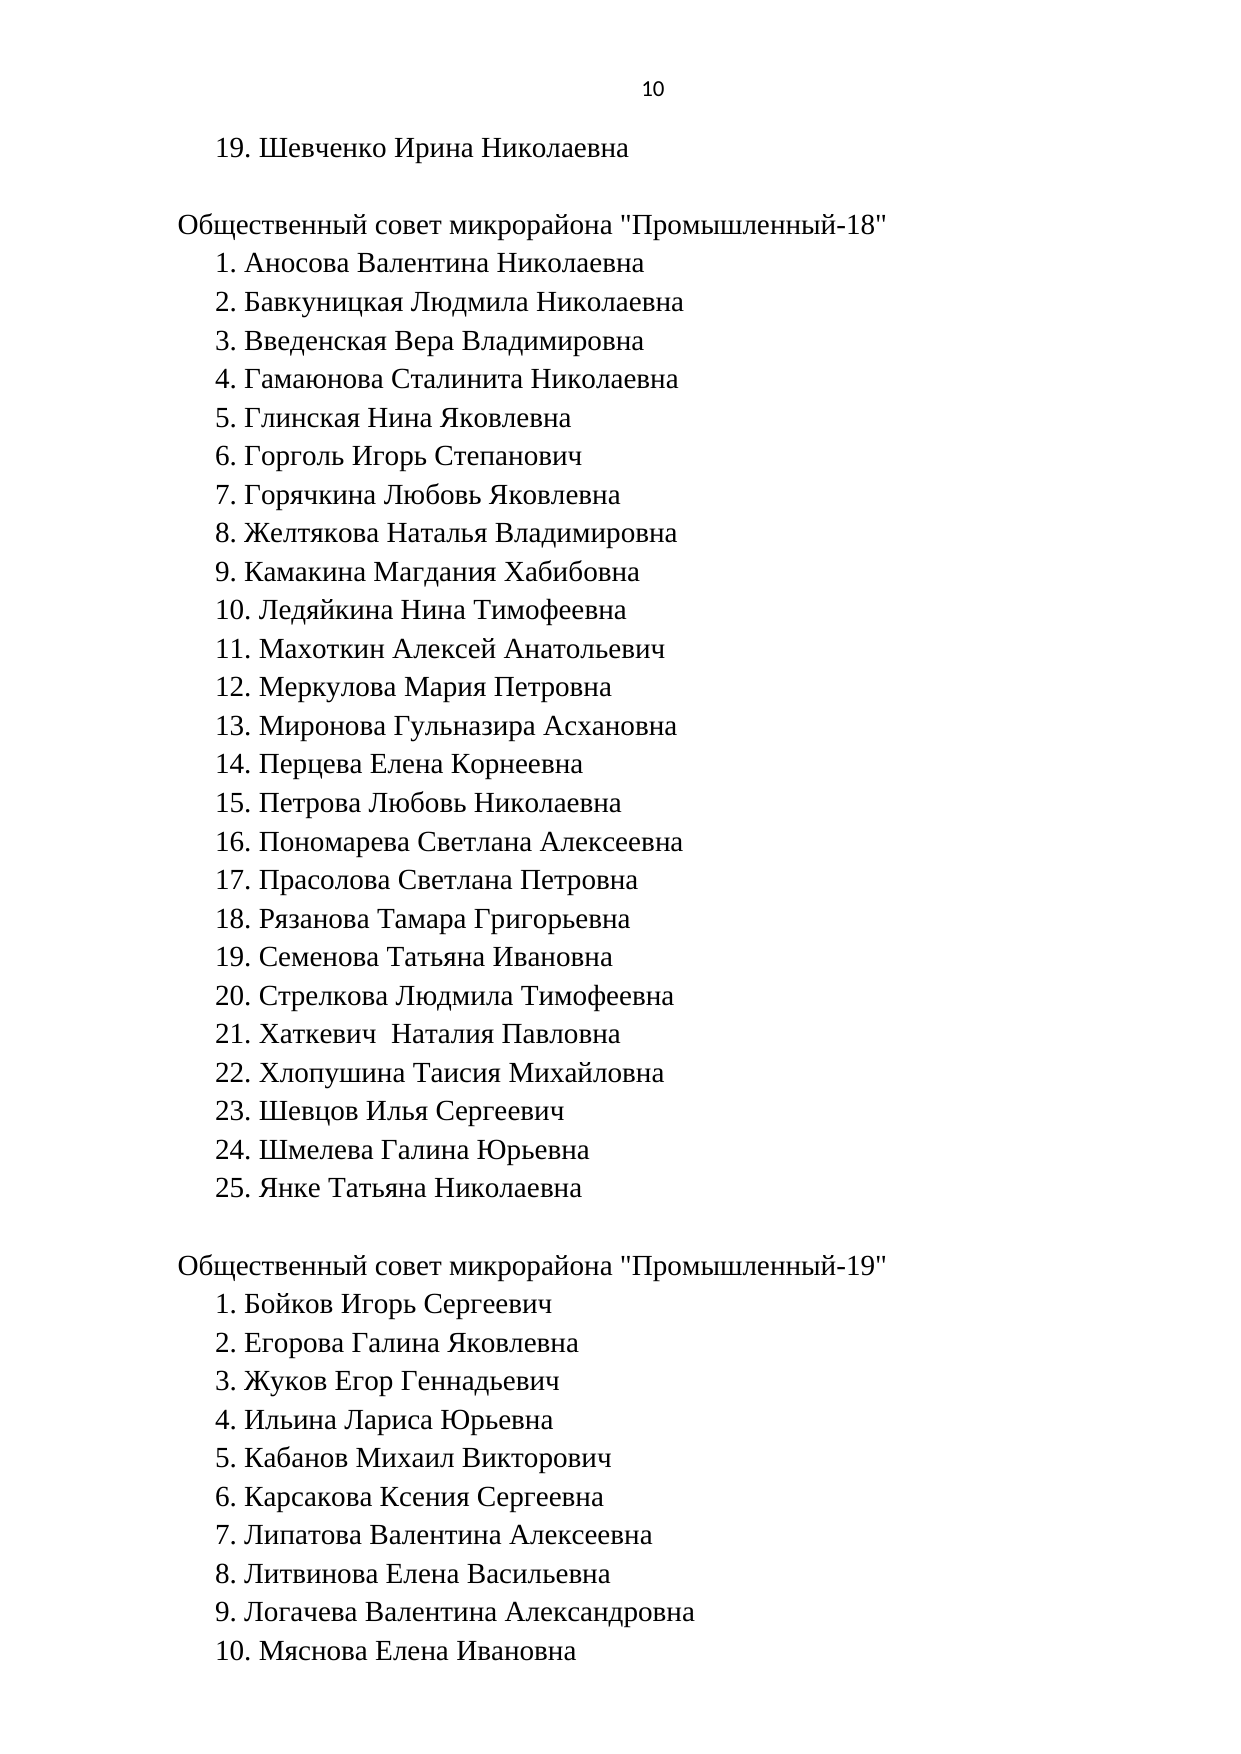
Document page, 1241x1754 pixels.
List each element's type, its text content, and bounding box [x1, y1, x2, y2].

text 19. Шевченко Ирина Николаевна [215, 130, 1128, 163]
text Общественный совет микрорайона "Промышленный-18" [177, 207, 1128, 241]
text 18. Рязанова Тамара Григорьевна [215, 901, 1128, 934]
text 10. Мяснова Елена Ивановна [215, 1633, 1128, 1667]
text 14. Перцева Елена Корнеевна [215, 747, 1128, 780]
text 4. Гамаюнова Сталинита Николаевна [215, 361, 1128, 395]
text 5. Кабанов Михаил Викторович [215, 1440, 1128, 1474]
text 6. Горголь Игорь Степанович [215, 438, 1128, 472]
text 5. Глинская Нина Яковлевна [215, 400, 1128, 433]
text 1. Аносова Валентина Николаевна [215, 246, 1128, 279]
text 10. Ледяйкина Нина Тимофеевна [215, 592, 1128, 626]
text 11. Махоткин Алексей Анатольевич [215, 631, 1128, 664]
text 9. Логачева Валентина Александровна [215, 1594, 1128, 1628]
text 4. Ильина Лариса Юрьевна [215, 1402, 1128, 1435]
text 7. Липатова Валентина Алексеевна [215, 1517, 1128, 1551]
text 17. Прасолова Светлана Петровна [215, 862, 1128, 896]
text 8. Литвинова Елена Васильевна [215, 1556, 1128, 1589]
text Общественный совет микрорайона "Промышленный-19" [177, 1248, 1128, 1281]
text 2. Егорова Галина Яковлевна [215, 1325, 1128, 1358]
text 22. Хлопушина Таисия Михайловна [215, 1055, 1128, 1088]
text 20. Стрелкова Людмила Тимофеевна [215, 978, 1128, 1011]
text 9. Камакина Магдания Хабибовна [215, 554, 1128, 587]
text 16. Пономарева Светлана Алексеевна [215, 824, 1128, 857]
text 15. Петрова Любовь Николаевна [215, 785, 1128, 819]
text 1. Бойков Игорь Сергеевич [215, 1286, 1128, 1320]
text 25. Янке Татьяна Николаевна [215, 1171, 1128, 1204]
text 3. Введенская Вера Владимировна [215, 323, 1128, 356]
text 7. Горячкина Любовь Яковлевна [215, 477, 1128, 510]
text 21. Хаткевич Наталия Павловна [215, 1016, 1128, 1050]
text 24. Шмелева Галина Юрьевна [215, 1132, 1128, 1166]
text 2. Бавкуницкая Людмила Николаевна [215, 284, 1128, 318]
text 19. Семенова Татьяна Ивановна [215, 939, 1128, 973]
text 3. Жуков Егор Геннадьевич [215, 1363, 1128, 1397]
text 23. Шевцов Илья Сергеевич [215, 1093, 1128, 1127]
text 8. Желтякова Наталья Владимировна [215, 515, 1128, 549]
text 6. Карсакова Ксения Сергеевна [215, 1479, 1128, 1512]
text 13. Миронова Гульназира Асхановна [215, 708, 1128, 742]
text 12. Меркулова Мария Петровна [215, 669, 1128, 703]
